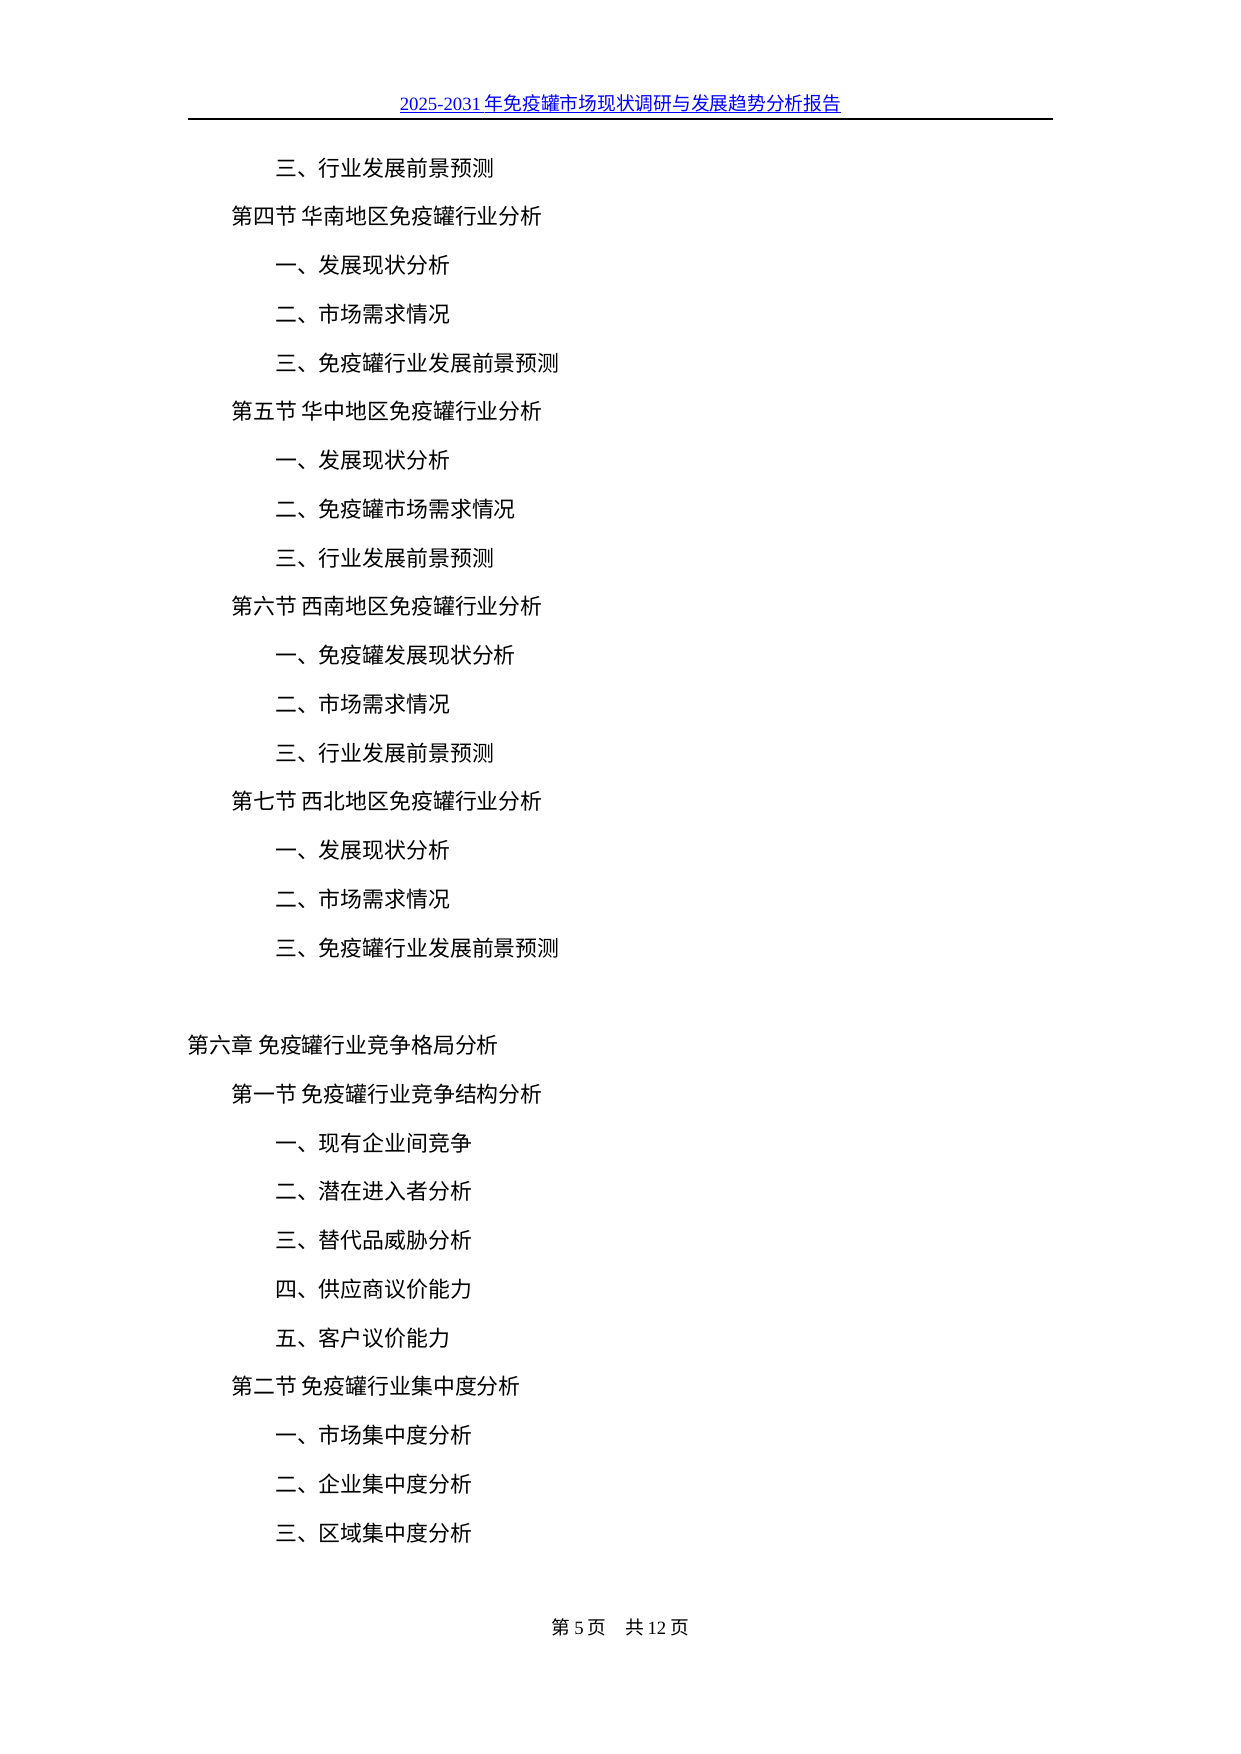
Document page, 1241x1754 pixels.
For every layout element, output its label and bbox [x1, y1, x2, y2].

text [187, 150, 1053, 1548]
